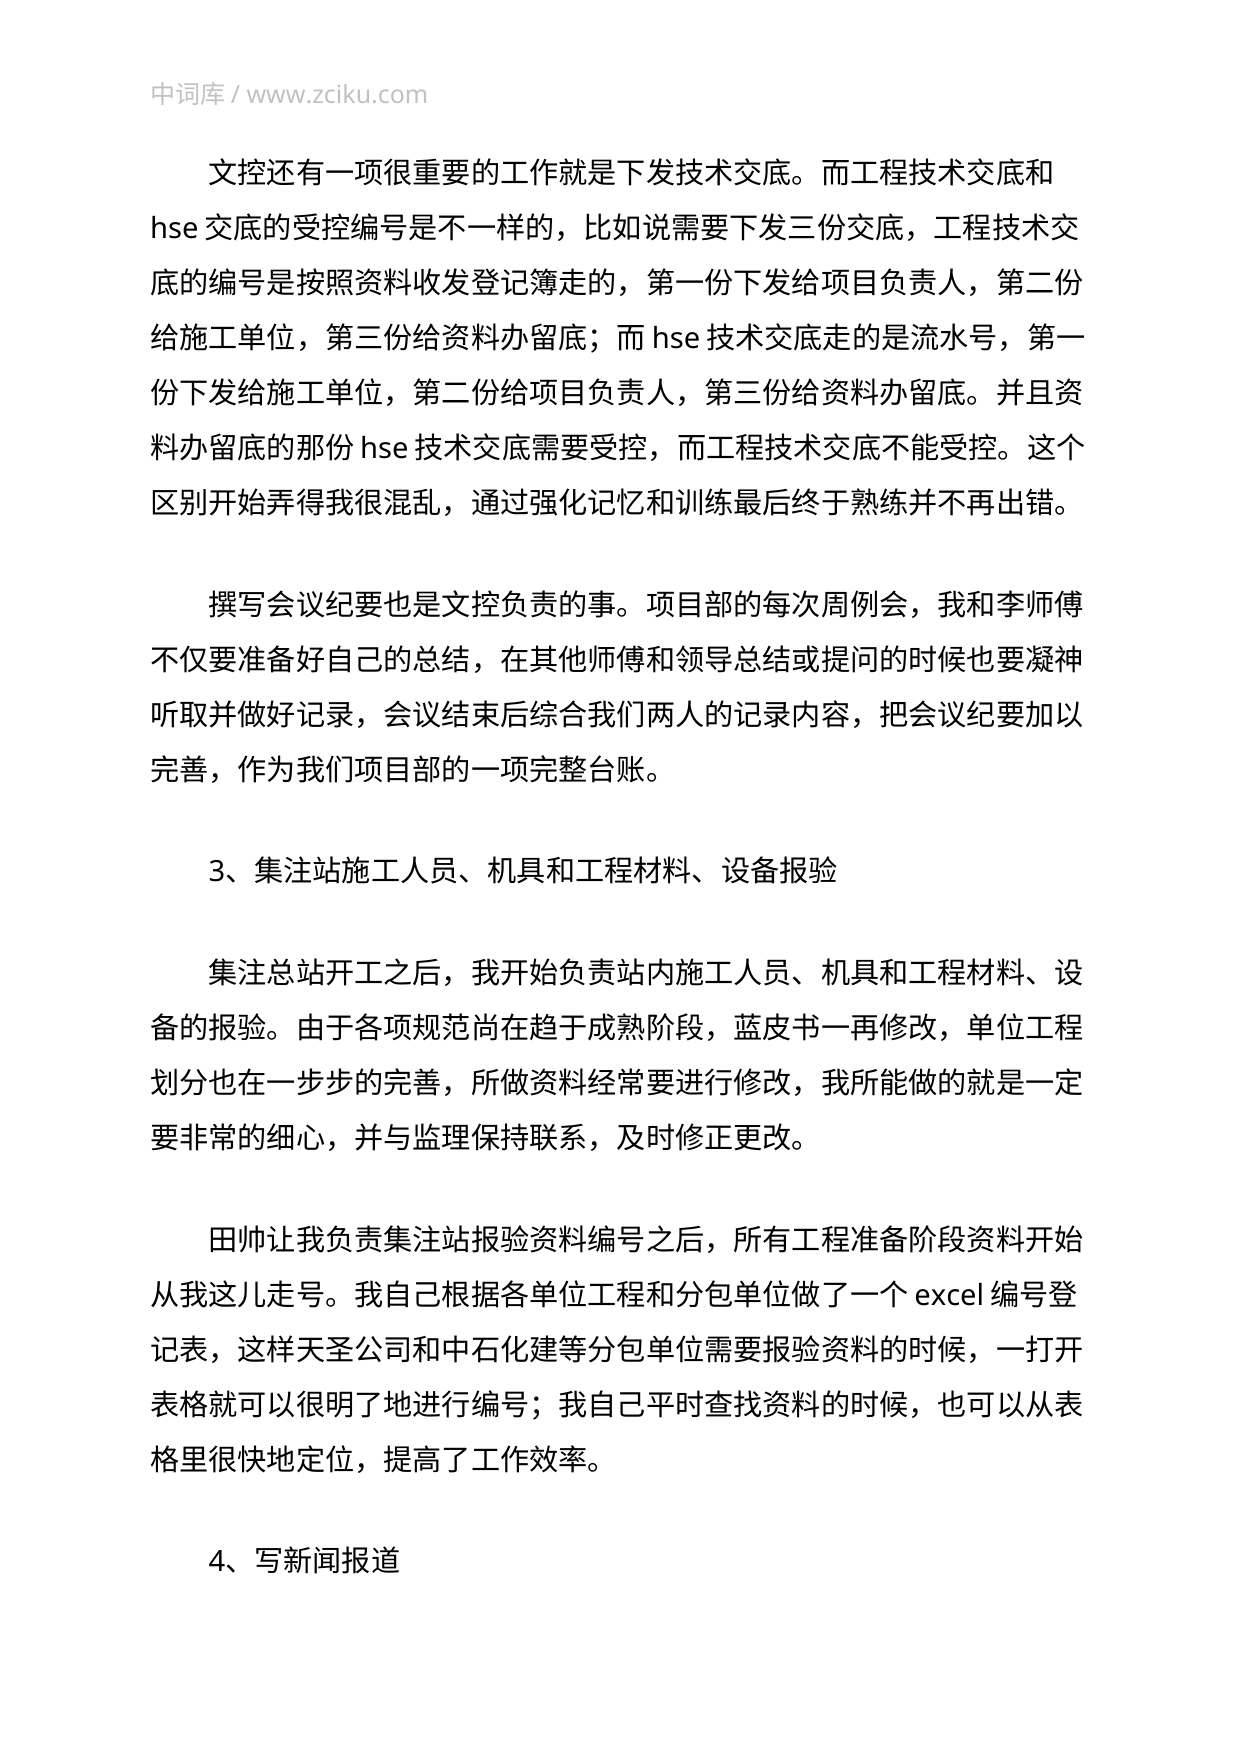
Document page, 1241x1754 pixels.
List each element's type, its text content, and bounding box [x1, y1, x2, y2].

text 3、集注站施工人员、机具和工程材料、设备报验 [150, 848, 1090, 890]
text 撰写会议纪要也是文控负责的事。项目部的每次周例会，我和李师傅不仅要准备好自己的总结，在其他师傅和领导总结或提问的时候也要凝神听取并做好记录，会议结束后综合我们两人的记录内容，把会议纪要加以完善，作为我们项目部的一项完整台账。 [150, 581, 1090, 788]
text 田帅让我负责集注站报验资料编号之后，所有工程准备阶段资料开始从我这儿走号。我自己根据各单位工程和分包单位做了一个excel编号登记表，这样天圣公司和中石化建等分包单位需要报验资料的时候，一打开表格就可以很明了地进行编号；我自己平时查找资料的时候，也可以从表格里很快地定位，提高了工作效率。 [150, 1216, 1090, 1478]
text 4、写新闻报道 [150, 1538, 1090, 1580]
text 文控还有一项很重要的工作就是下发技术交底。而工程技术交底和hse交底的受控编号是不一样的，比如说需要下发三份交底，工程技术交底的编号是按照资料收发登记簿走的，第一份下发给项目负责人，第二份给施工单位，第三份给资料办留底；而hse技术交底走的是流水号，第一份下发给施工单位，第二份给项目负责人，第三份给资料办留底。并且资料办留底的那份hse技术交底需要受控，而工程技术交底不能受控。这个区别开始弄得我很混乱，通过强化记忆和训练最后终于熟练并不再出错。 [150, 150, 1090, 522]
text 集注总站开工之后，我开始负责站内施工人员、机具和工程材料、设备的报验。由于各项规范尚在趋于成熟阶段，蓝皮书一再修改，单位工程划分也在一步步的完善，所做资料经常要进行修改，我所能做的就是一定要非常的细心，并与监理保持联系，及时修正更改。 [150, 950, 1090, 1157]
